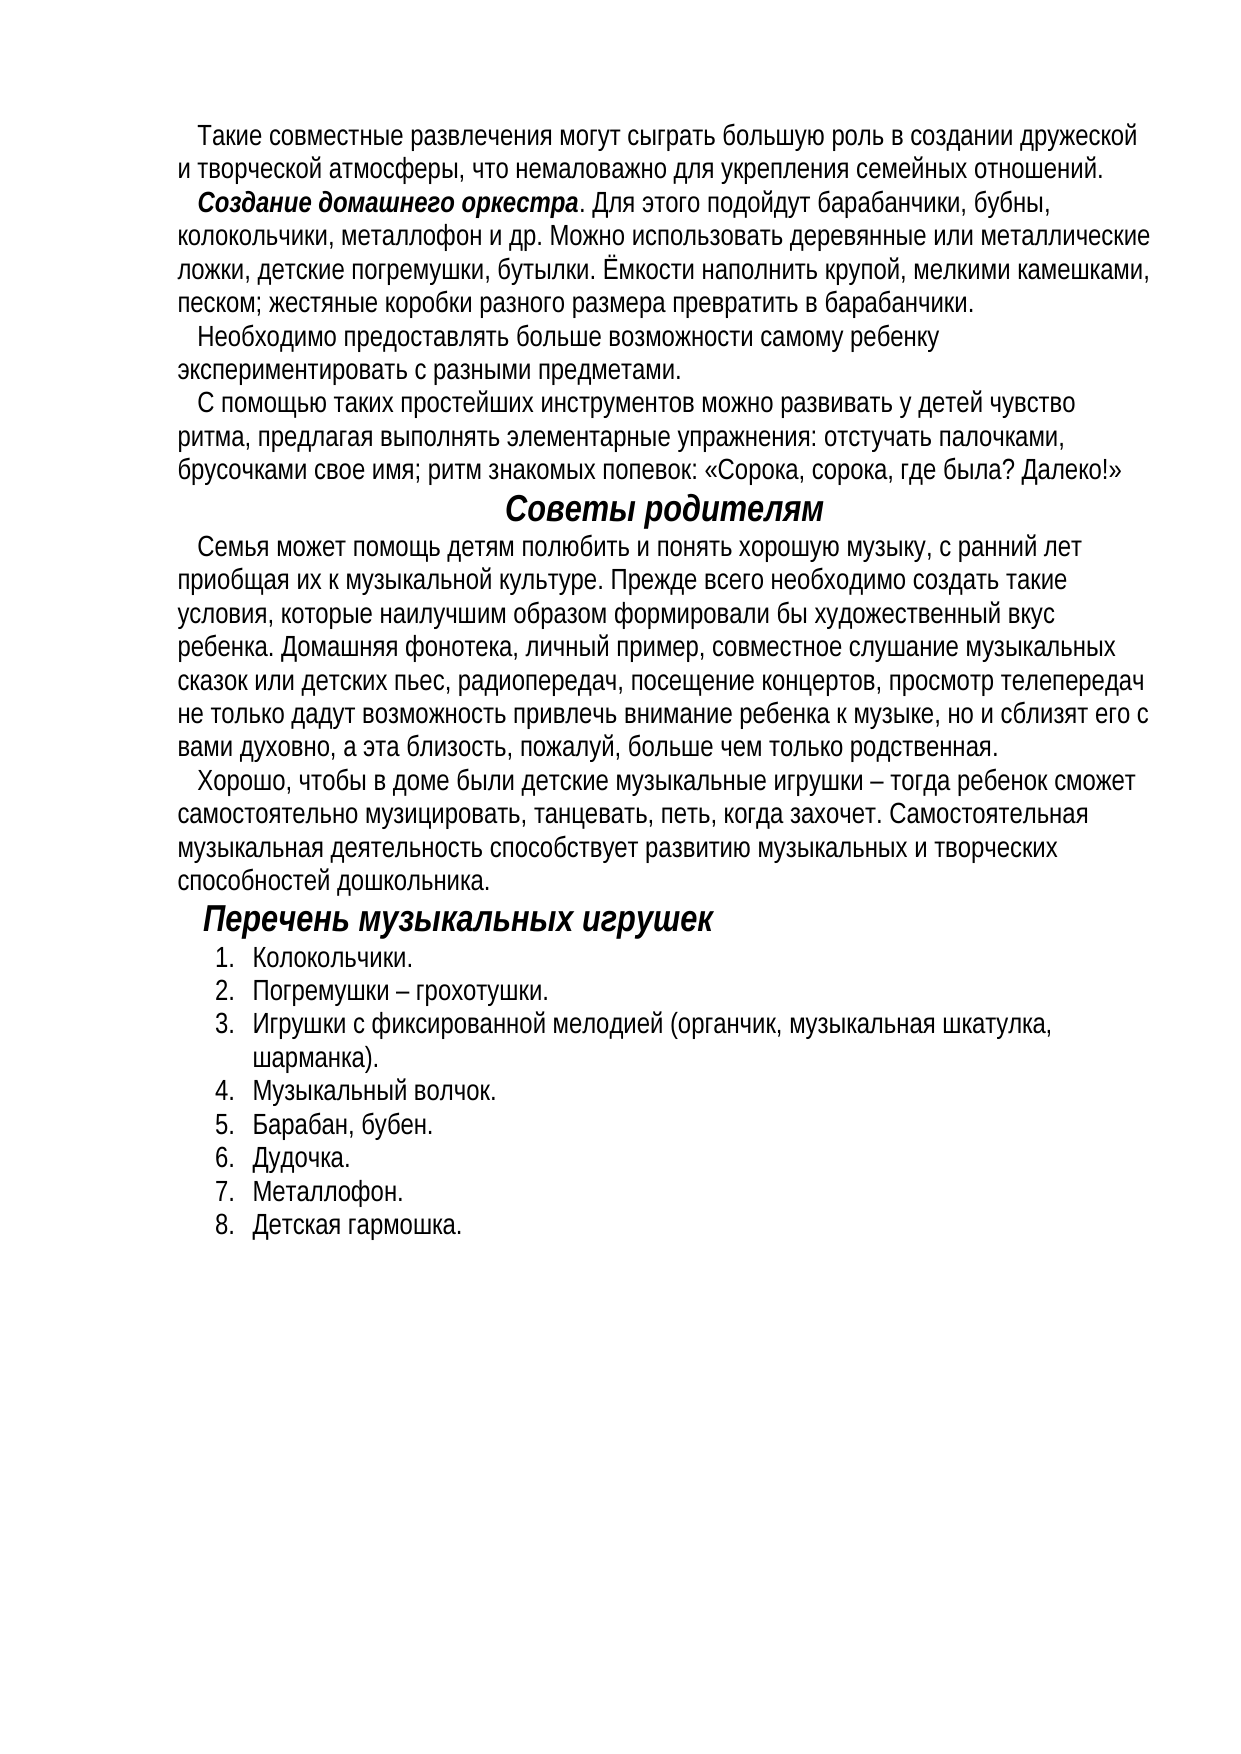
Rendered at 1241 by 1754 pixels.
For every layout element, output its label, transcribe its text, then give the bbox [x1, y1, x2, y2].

list Погремушки – грохотушки. [215, 973, 1152, 1007]
list Дудочка. [215, 1140, 1152, 1174]
text Создание домашнего оркестра. Для этого подойдут барабанчики, бубны, колокольчики, металлофон и др. Можно использовать деревянные или металлические ложки, детские погремушки, бутылки. Ёмкости наполнить крупой, мелкими камешками, песком; жестяные коробки разного размера превратить в барабанчики. [177, 185, 1152, 319]
text С помощью таких простейших инструментов можно развивать у детей чувство ритма, предлагая выполнять элементарные упражнения: отстучать палочками, брусочками свое имя; ритм знакомых попевок: «Сорока, сорока, где была? Далеко!» [177, 386, 1152, 486]
list Металлофон. [215, 1174, 1152, 1207]
list Детская гармошка. [215, 1207, 1152, 1241]
text Семья может помощь детям полюбить и понять хорошую музыку, с ранний лет приобщая их к музыкальной культуре. Прежде всего необходимо создать такие условия, которые наилучшим образом формировали бы художественный вкус ребенка. Домашняя фонотека, личный пример, совместное слушание музыкальных сказок или детских пьес, радиопередач, посещение концертов, просмотр телепередач не только дадут возможность привлечь внимание ребенка к музыке, но и сблизят его с вами духовно, а эта близость, пожалуй, больше чем только родственная. [177, 529, 1152, 763]
text Необходимо предоставлять больше возможности самому ребенку экспериментировать с разными предметами. [177, 319, 1152, 386]
list Музыкальный волчок. [215, 1073, 1152, 1107]
list Колокольчики. [215, 940, 1152, 973]
list Барабан, бубен. [215, 1107, 1152, 1140]
text Такие совместные развлечения могут сыграть большую роль в создании дружеской и творческой атмосферы, что немаловажно для укрепления семейных отношений. [177, 118, 1152, 185]
text Хорошо, чтобы в доме были детские музыкальные игрушки – тогда ребенок сможет самостоятельно музицировать, танцевать, петь, когда захочет. Самостоятельная музыкальная деятельность способствует развитию музыкальных и творческих способностей дошкольника. [177, 763, 1152, 897]
list Игрушки с фиксированной мелодией (органчик, музыкальная шкатулка, шарманка). [215, 1007, 1152, 1073]
text Советы родителям [177, 486, 1152, 529]
text Перечень музыкальных игрушек [177, 897, 1152, 940]
